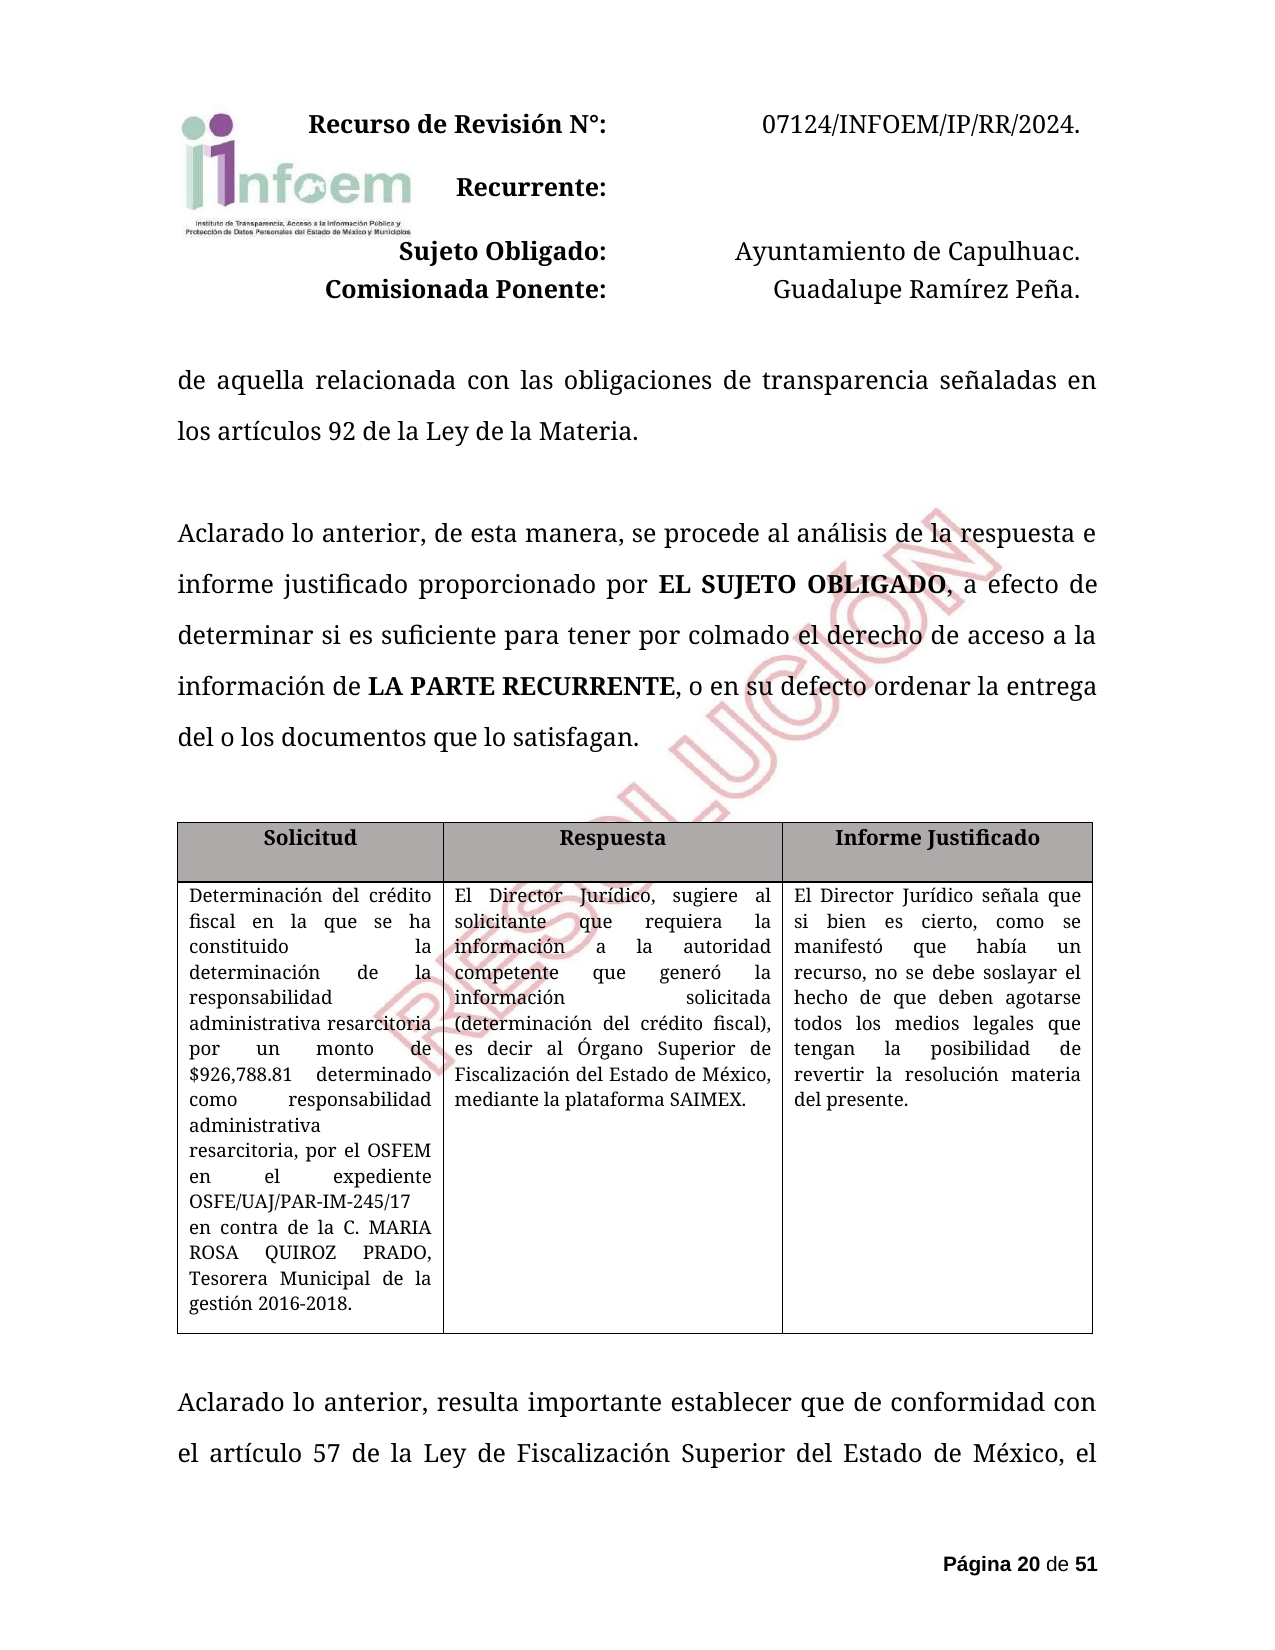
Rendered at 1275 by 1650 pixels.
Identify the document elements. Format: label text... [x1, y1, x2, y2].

table_header Solicitud [178, 823, 443, 881]
table_cell El Director Jurídico señala que si bien es cierto, como se manifestó que había un recurso, no se debe soslayar el hecho de que deben agotarse todos los medios legales que tengan la posibilidad de revertir la resolución materia del presente. [783, 883, 1092, 1333]
table_cell Determinación del crédito fiscal en la que se ha constituido la determinación de la responsabilidad administrativa resarcitoria por un monto de $926,788.81 determinado como responsabilidad administrativa resarcitoria, por el OSFEM en el expediente OSFE/UAJ/PAR-IM-245/17 en contra de la C. MARIA ROSA QUIROZ PRADO, Tesorera Municipal de la gestión 2016-2018. [178, 883, 443, 1333]
picture [68, 61, 1275, 1482]
table_cell El Director Jurídico, sugiere al solicitante que requiera la información a la autoridad competente que generó la información solicitada (determinación del crédito fiscal), es decir al Órgano Superior de Fiscalización del Estado de México, mediante la plataforma SAIMEX. [444, 883, 782, 1333]
table_header Informe Justificado [783, 823, 1092, 881]
table_header Respuesta [444, 823, 782, 881]
text Aclarado lo anterior, de esta manera, se procede al análisis de la respuesta e informe justificado proporcionado por EL SUJETO OBLIGADO, a efecto de determinar si es suficiente para tener por colmado el derecho de acceso a la información de LA PARTE RECURRENTE, o en su defecto ordenar la entrega del o los documentos que lo satisfagan. [177, 516, 1098, 754]
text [177, 1385, 1098, 1470]
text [177, 363, 1098, 448]
